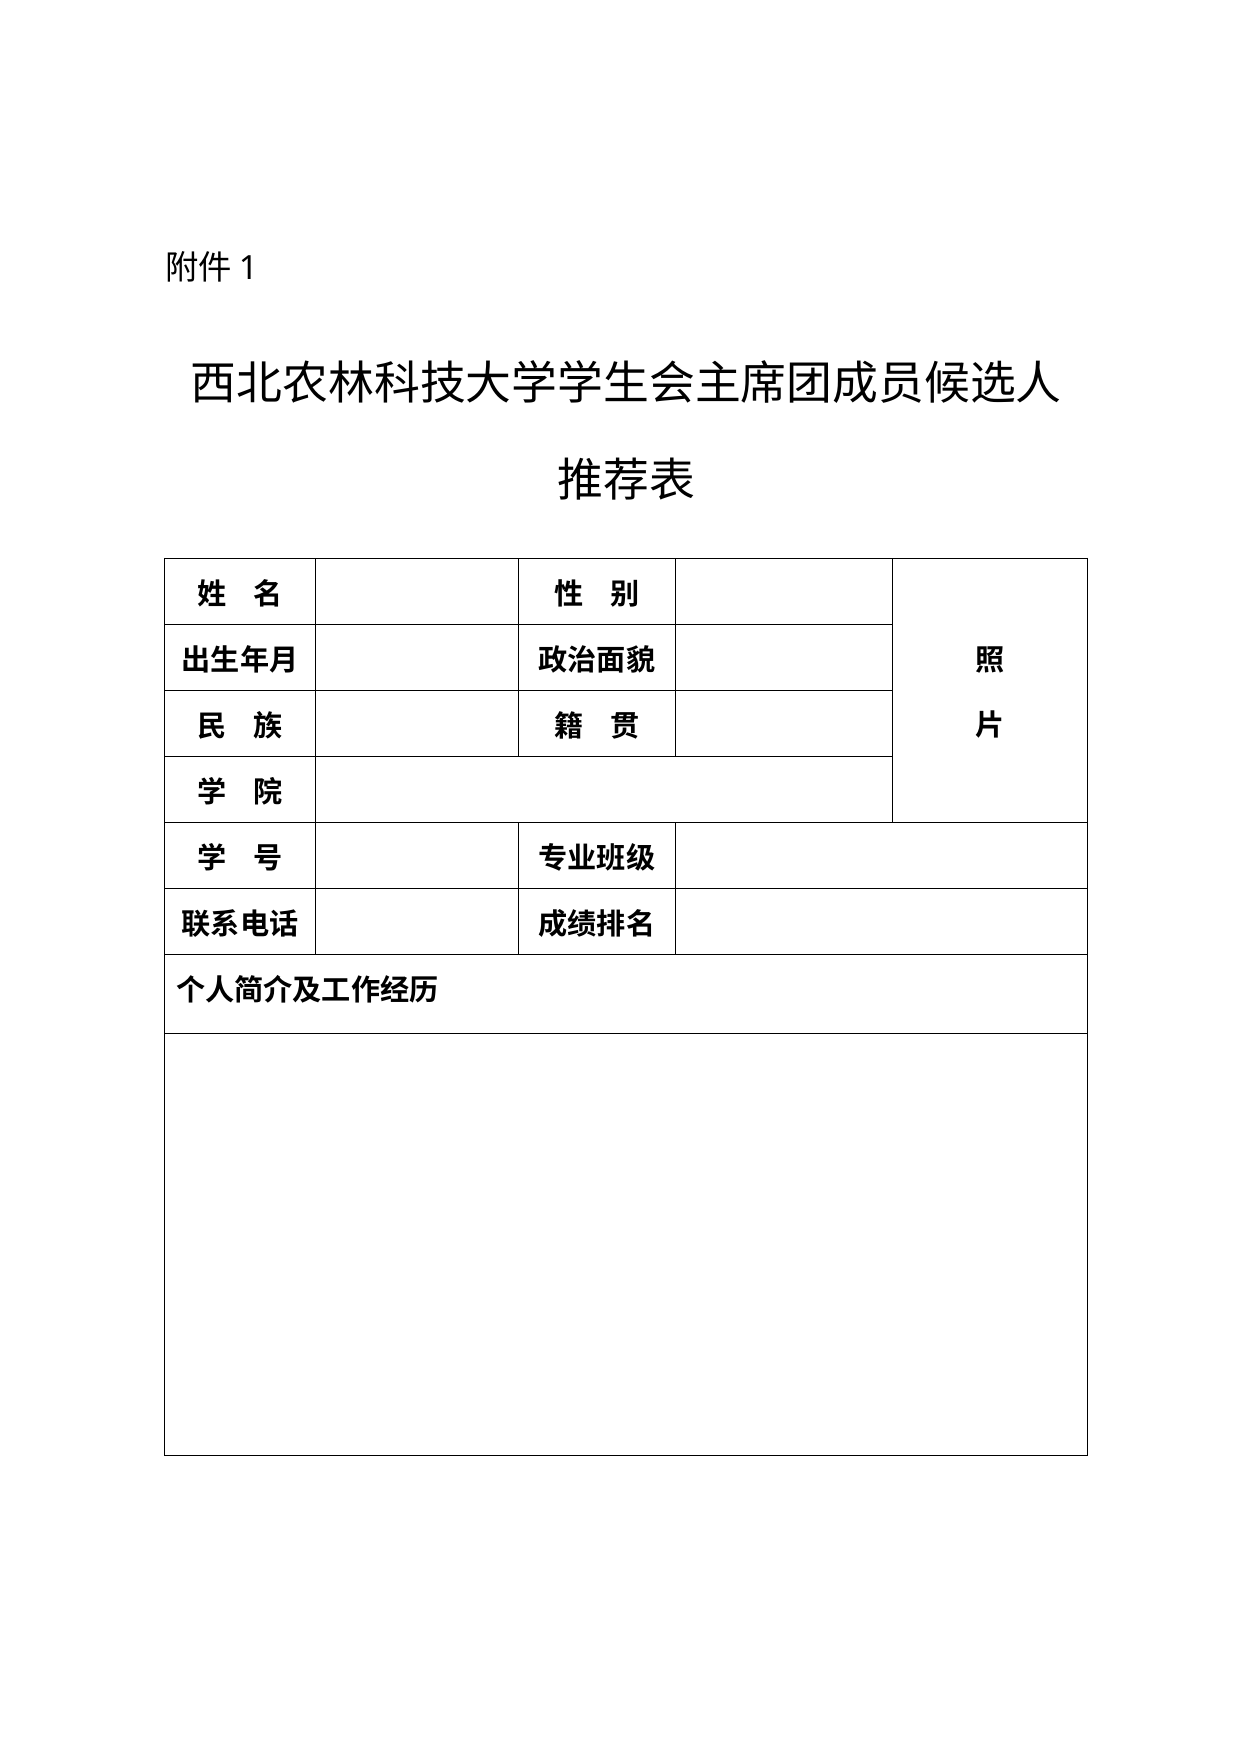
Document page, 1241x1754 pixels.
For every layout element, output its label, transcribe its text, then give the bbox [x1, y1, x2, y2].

table_cell 出生年月 [165, 625, 315, 690]
table_cell 籍 贯 [519, 691, 675, 756]
table_cell [676, 889, 1087, 954]
text 附件1 [165, 233, 1087, 298]
text 西北农林科技大学学生会主席团成员候选人 推荐表 [165, 330, 1087, 525]
table_cell [316, 625, 518, 690]
table_cell 联系电话 [165, 889, 315, 954]
table_header [316, 559, 518, 624]
table_cell [165, 1034, 1087, 1454]
table_cell 成绩排名 [519, 889, 675, 954]
table_header [676, 559, 892, 624]
table_cell 学 号 [165, 823, 315, 888]
table_cell [676, 691, 892, 756]
table_header 性 别 [519, 559, 675, 624]
table_cell [316, 691, 518, 756]
table_cell 个人简介及工作经历 [165, 955, 1087, 1033]
table_header 姓 名 [165, 559, 315, 624]
table_cell [316, 757, 892, 822]
table_cell 专业班级 [519, 823, 675, 888]
table_cell [676, 823, 1087, 888]
table_cell [316, 889, 518, 954]
table_cell [316, 823, 518, 888]
table_cell 学 院 [165, 757, 315, 822]
table_cell [676, 625, 892, 690]
table_header 照 片 [893, 559, 1087, 822]
table_cell 民 族 [165, 691, 315, 756]
table_cell 政治面貌 [519, 625, 675, 690]
